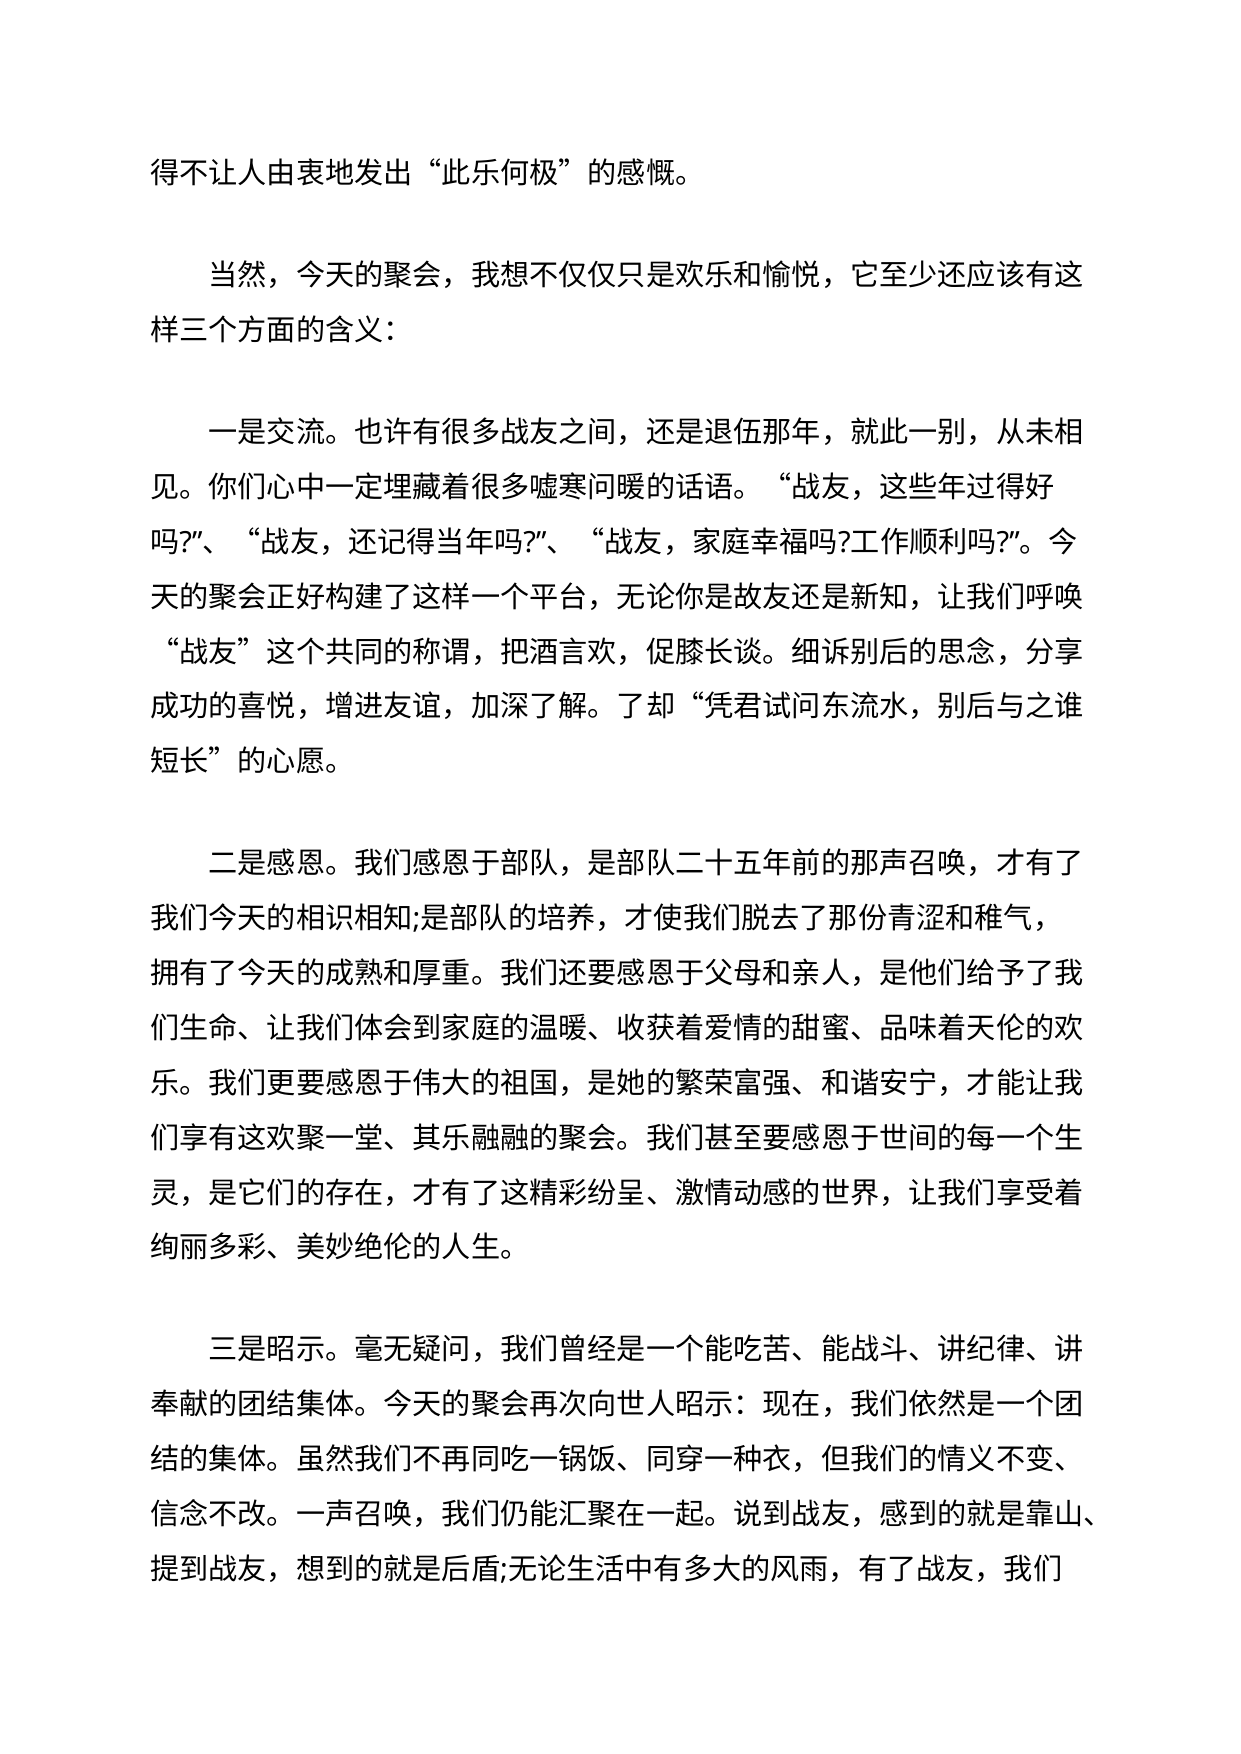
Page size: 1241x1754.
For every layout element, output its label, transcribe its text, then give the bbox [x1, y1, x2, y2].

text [150, 150, 1090, 192]
text 二是感恩。我们感恩于部队，是部队二十五年前的那声召唤，才有了我们今天的相识相知;是部队的培养，才使我们脱去了那份青涩和稚气，拥有了今天的成熟和厚重。我们还要感恩于父母和亲人，是他们给予了我们生命、让我们体会到家庭的温暖、收获着爱情的甜蜜、品味着天伦的欢乐。我们更要感恩于伟大的祖国，是她的繁荣富强、和谐安宁，才能让我们享有这欢聚一堂、其乐融融的聚会。我们甚至要感恩于世间的每一个生灵，是它们的存在，才有了这精彩纷呈、激情动感的世界，让我们享受着绚丽多彩、美妙绝伦的人生。 [150, 840, 1090, 1266]
text 一是交流。也许有很多战友之间，还是退伍那年，就此一别，从未相见。你们心中一定埋藏着很多嘘寒问暖的话语。“战友，这些年过得好吗?”、“战友，还记得当年吗?”、“战友，家庭幸福吗?工作顺利吗?”。今天的聚会正好构建了这样一个平台，无论你是故友还是新知，让我们呼唤“战友”这个共同的称谓，把酒言欢，促膝长谈。细诉别后的思念，分享成功的喜悦，增进友谊，加深了解。了却“凭君试问东流水，别后与之谁短长”的心愿。 [150, 408, 1090, 780]
text 当然，今天的聚会，我想不仅仅只是欢乐和愉悦，它至少还应该有这样三个方面的含义： [150, 252, 1090, 349]
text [150, 1326, 1090, 1588]
